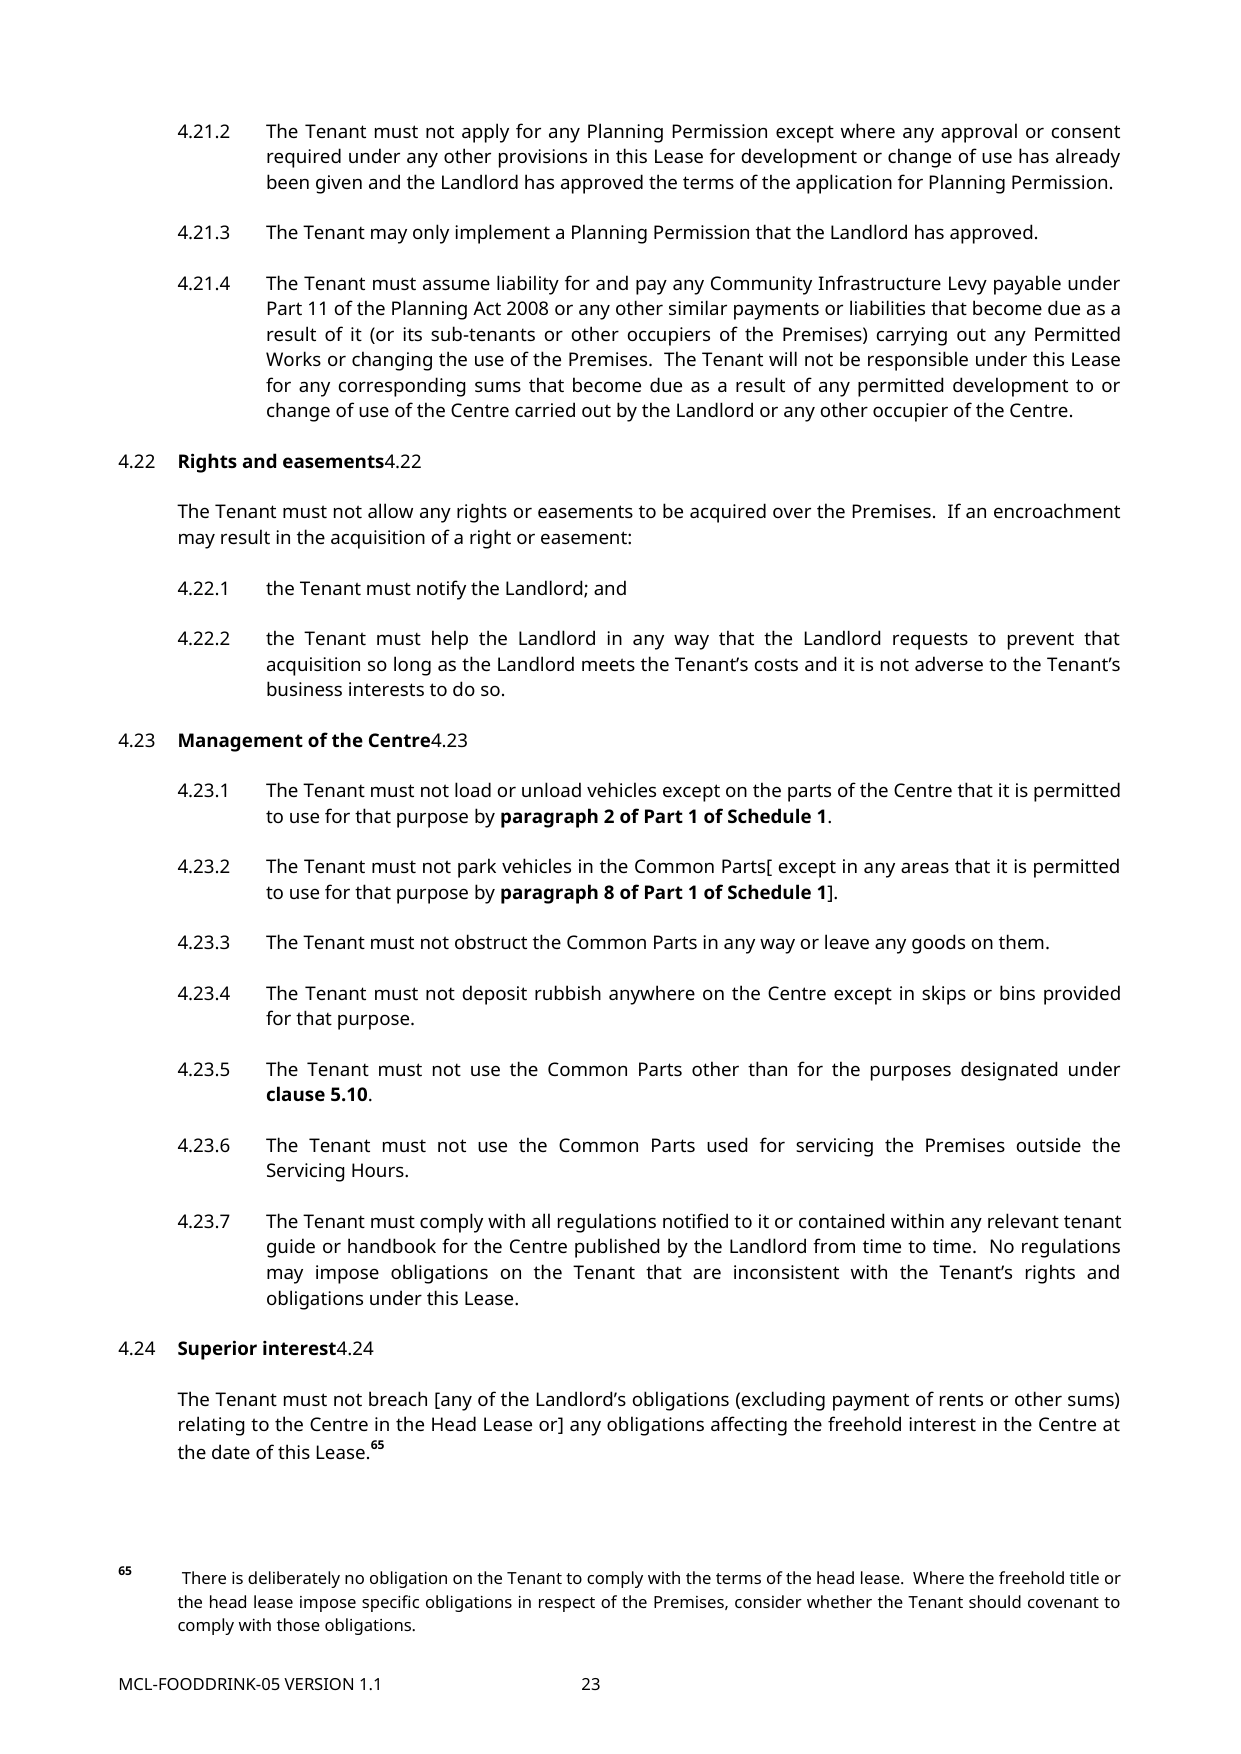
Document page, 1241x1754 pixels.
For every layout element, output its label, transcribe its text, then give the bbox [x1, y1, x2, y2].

text The Tenant must not deposit rubbish anywhere on the Centre except in skips or bins provided for that purpose. [177, 980, 1122, 1031]
text The Tenant must not park vehicles in the Common Parts[ except in any areas that it is permitted to use for that purpose by paragraph 8 of Part 1 of Schedule 1]. [177, 853, 1122, 904]
text the Tenant must help the Landlord in any way that the Landlord requests to prevent that acquisition so long as the Landlord meets the Tenant’s costs and it is not adverse to the Tenant’s business interests to do so. [177, 625, 1122, 702]
text The Tenant must not obstruct the Common Parts in any way or leave any goods on them. [177, 929, 1122, 955]
text The Tenant must not use the Common Parts used for servicing the Premises outside the Servicing Hours. [177, 1132, 1122, 1183]
text The Tenant may only implement a Planning Permission that the Landlord has approved. [177, 220, 1122, 245]
text The Tenant must not breach [any of the Landlord’s obligations (excluding payment of rents or other sums) relating to the Centre in the Head Lease or] any obligations affecting the freehold interest in the Centre at the date of this Lease. [177, 1386, 1122, 1465]
text The Tenant must not allow any rights or easements to be acquired over the Premises. If an encroachment may result in the acquisition of a right or easement: [177, 499, 1122, 550]
text The Tenant must not load or unload vehicles except on the parts of the Centre that it is permitted to use for that purpose by paragraph 2 of Part 1 of Schedule 1. [177, 777, 1122, 828]
text The Tenant must comply with all regulations notified to it or contained within any relevant tenant guide or handbook for the Centre published by the Landlord from time to time. No regulations may impose obligations on the Tenant that are inconsistent with the Tenant’s rights and obligations under this Lease. [177, 1208, 1122, 1310]
text The Tenant must assume liability for and pay any Community Infrastructure Levy payable under Part 11 of the Planning Act 2008 or any other similar payments or liabilities that become due as a result of it (or its sub-tenants or other occupiers of the Premises) carrying out any Permitted Works or changing the use of the Premises. The Tenant will not be responsible under this Lease for any corresponding sums that become due as a result of any permitted development to or change of use of the Centre carried out by the Landlord or any other occupier of the Centre. [177, 270, 1122, 423]
text The Tenant must not apply for any Planning Permission except where any approval or consent required under any other provisions in this Lease for development or change of use has already been given and the Landlord has approved the terms of the application for Planning Permission. [177, 118, 1122, 195]
text The Tenant must not use the Common Parts other than for the purposes designated under clause 5.10. [177, 1056, 1122, 1107]
text the Tenant must notify the Landlord; and [177, 575, 1122, 600]
